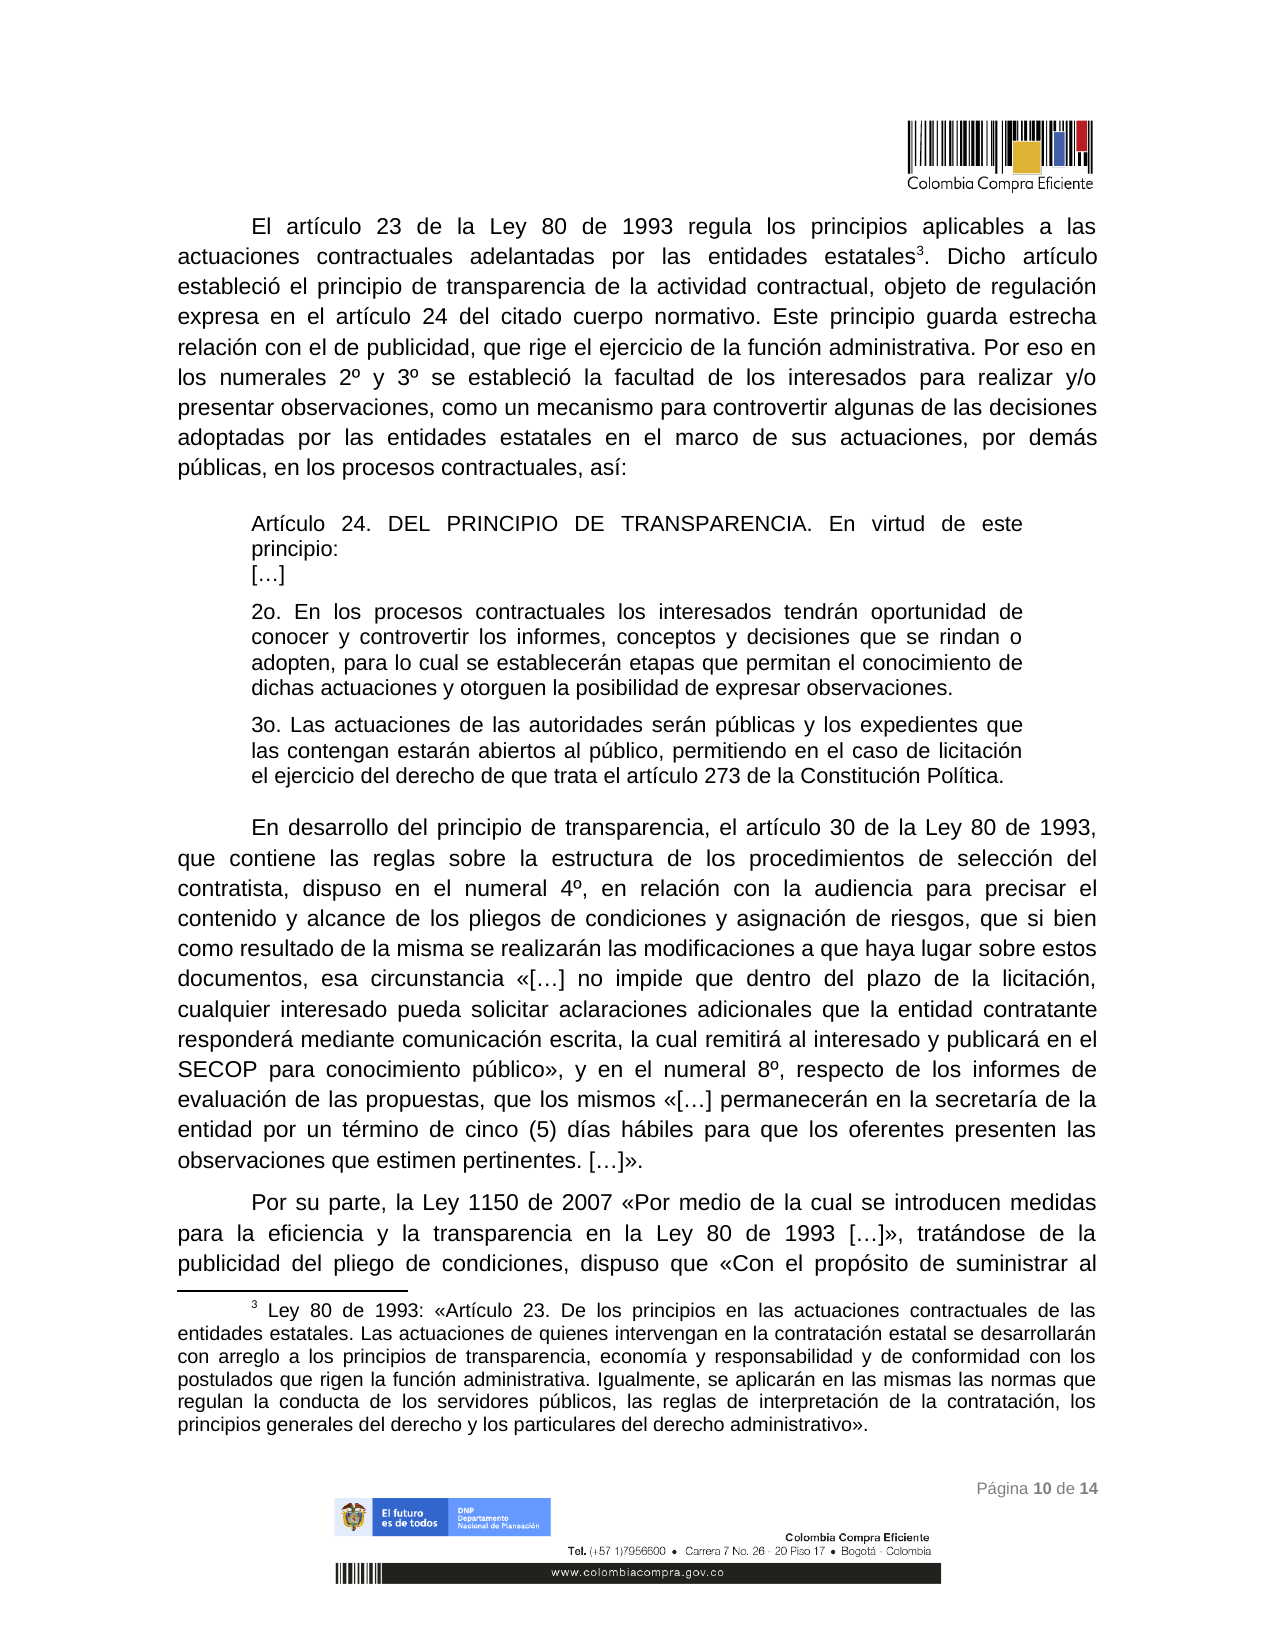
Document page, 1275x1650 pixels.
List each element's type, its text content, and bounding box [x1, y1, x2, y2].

text 3o. Las actuaciones de las autoridades serán públicas y los expedientes que las contengan estarán abiertos al público, permitiendo en el caso de licitación el ejercicio del derecho de que trata el artículo 273 de la Constitución Política. [251, 712, 1024, 788]
text 2o. En los procesos contractuales los interesados tendrán oportunidad de conocer y controvertir los informes, conceptos y decisiones que se rindan o adopten, para lo cual se establecerán etapas que permitan el conocimiento de dichas actuaciones y otorguen la posibilidad de expresar observaciones. [251, 599, 1024, 700]
text Artículo 24. DEL PRINCIPIO DE TRANSPARENCIA. En virtud de este principio: [251, 511, 1024, 561]
text […] [251, 561, 1024, 586]
picture [899, 114, 1099, 196]
text En desarrollo del principio de transparencia, el artículo 30 de la Ley 80 de 1993, que contiene las reglas sobre la estructura de los procedimientos de selección del contratista, dispuso en el numeral 4º, en relación con la audiencia para precisar el contenido y alcance de los pliegos de condiciones y asignación de riesgos, que si bien como resultado de la misma se realizarán las modificaciones a que haya lugar sobre estos documentos, esa circunstancia «[…] no impide que dentro del plazo de la licitación, cualquier interesado pueda solicitar aclaraciones adicionales que la entidad contratante responderá mediante comunicación escrita, la cual remitirá al interesado y publicará en el SECOP para conocimiento público», y en el numeral 8º, respecto de los informes de evaluación de las propuestas, que los mismos «[…] permanecerán en la secretaría de la entidad por un término de cinco (5) días hábiles para que los oferentes presenten las observaciones que estimen pertinentes. […]». [177, 814, 1098, 1173]
text El artículo 23 de la Ley 80 de 1993 regula los principios aplicables a las actuaciones contractuales adelantadas por las entidades estatales. Dicho artículo estableció el principio de transparencia de la actividad contractual, objeto de regulación expresa en el artículo 24 del citado cuerpo normativo. Este principio guarda estrecha relación con el de publicidad, que rige el ejercicio de la función administrativa. Por eso en los numerales 2º y 3º se estableció la facultad de los interesados para realizar y/o presentar observaciones, como un mecanismo para controvertir algunas de las decisiones adoptadas por las entidades estatales en el marco de sus actuaciones, por demás públicas, en los procesos contractuales, así: [177, 213, 1098, 481]
